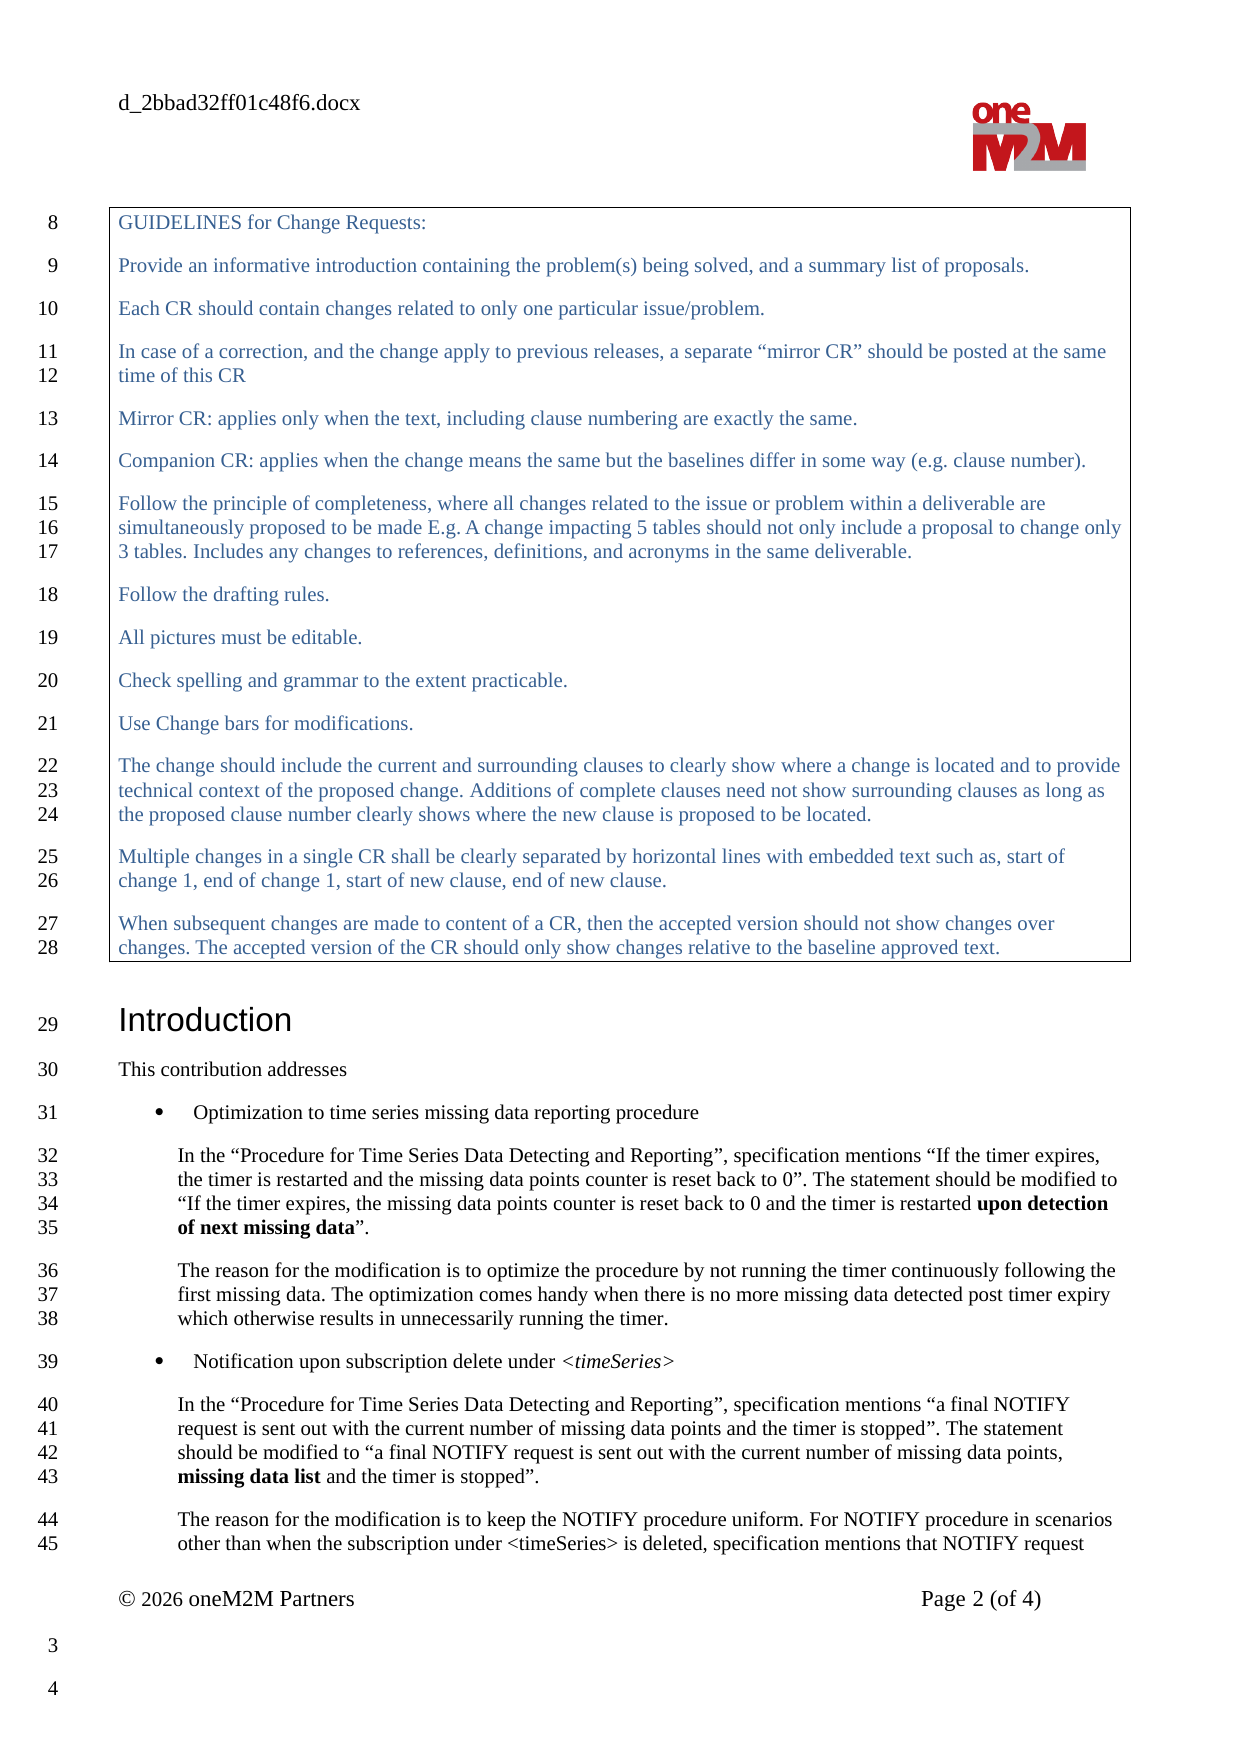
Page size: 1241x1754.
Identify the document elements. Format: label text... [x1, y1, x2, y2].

text In the “Procedure for Time Series Data Detecting and Reporting”, specification mentions “If the timer expires, the timer is restarted and the missing data points counter is reset back to 0”. The statement should be modified to “If the timer expires, the missing data points counter is reset back to 0 and the timer is restarted upon detection of next missing data”. [177, 1143, 1122, 1239]
text Each CR should contain changes related to only one particular issue/problem. [110, 293, 1130, 320]
text Use Change bars for modifications. [110, 707, 1130, 735]
text The reason for the modification is to optimize the procedure by not running the timer continuously following the first missing data. The optimization comes handy when there is no more missing data detected post timer expiry which otherwise results in unnecessarily running the timer. [177, 1258, 1122, 1330]
text When subsequent changes are made to content of a CR, then the accepted version should not show changes over changes. The accepted version of the CR should only show changes relative to the baseline approved text. [110, 908, 1130, 961]
subtitle Introduction [118, 1000, 1122, 1038]
text This contribution addresses [118, 1057, 1122, 1081]
text Multiple changes in a single CR shall be clearly separated by horizontal lines with embedded text such as, start of change 1, end of change 1, start of new clause, end of new clause. [110, 841, 1130, 892]
text Check spelling and grammar to the extent practicable. [110, 665, 1130, 692]
text GUIDELINES for Change Requests: [110, 208, 1130, 234]
text The change should include the current and surrounding clauses to clearly show where a change is located and to provide technical context of the proposed change. Additions of complete clauses need not show surrounding clauses as long as the proposed clause number clearly shows where the new clause is proposed to be located. [110, 750, 1130, 826]
text In case of a correction, and the change apply to previous releases, a separate “mirror CR” should be posted at the same time of this CR [110, 336, 1130, 387]
text Companion CR: applies when the change means the same but the baselines differ in some way (e.g. clause number). [110, 445, 1130, 472]
text All pictures must be editable. [110, 622, 1130, 649]
text Provide an informative introduction containing the problem(s) being solved, and a summary list of proposals. [110, 250, 1130, 277]
text Follow the drafting rules. [110, 579, 1130, 606]
list Notification upon subscription delete under <timeSeries> [156, 1349, 1122, 1373]
list Optimization to time series missing data reporting procedure [156, 1100, 1122, 1124]
picture [958, 88, 1100, 186]
text Mirror CR: applies only when the text, including clause numbering are exactly the same. [110, 402, 1130, 430]
text Follow the principle of completeness, where all changes related to the issue or problem within a deliverable are simultaneously proposed to be made E.g. A change impacting 5 tables should not only include a proposal to change only 3 tables. Includes any changes to references, definitions, and acronyms in the same deliverable. [110, 488, 1130, 563]
text In the “Procedure for Time Series Data Detecting and Reporting”, specification mentions “a final NOTIFY request is sent out with the current number of missing data points and the timer is stopped”. The statement should be modified to “a final NOTIFY request is sent out with the current number of missing data points, missing data list and the timer is stopped”. [177, 1392, 1122, 1488]
